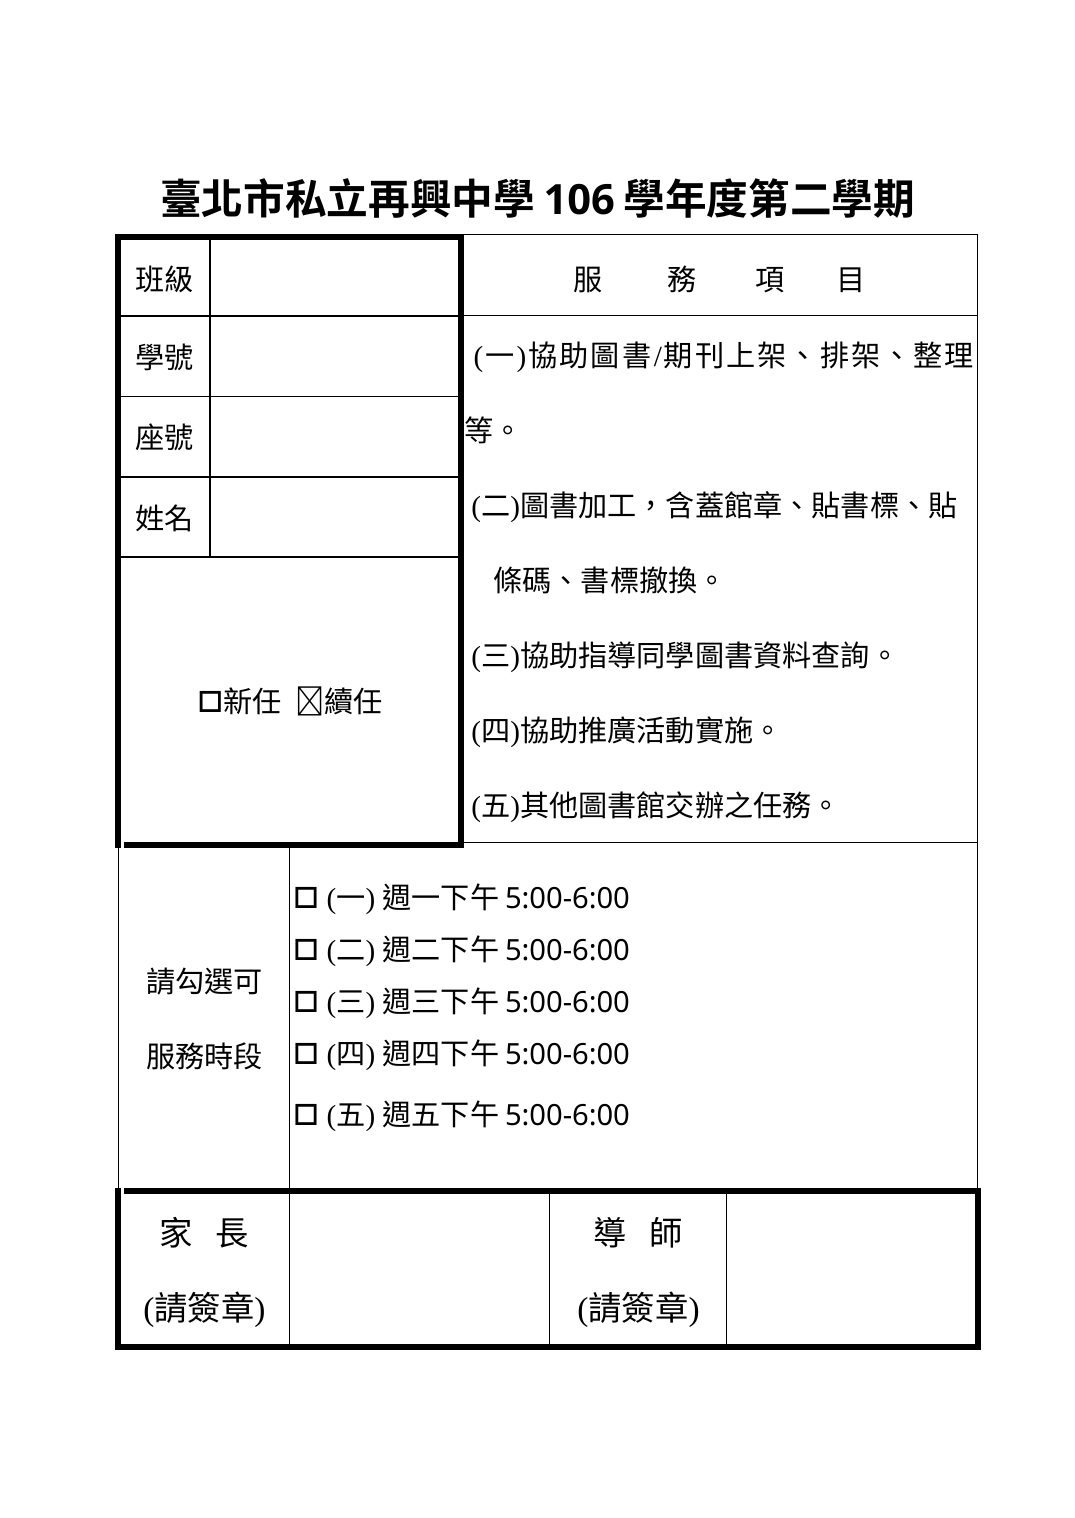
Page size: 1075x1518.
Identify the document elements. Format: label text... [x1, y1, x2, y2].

table_cell [211, 317, 458, 396]
table_header 服 務 項 目 [464, 235, 977, 315]
table_cell [211, 397, 458, 476]
table_cell 家 長 (請簽章) [121, 1188, 289, 1344]
table_header [211, 240, 458, 315]
table_cell 新任 續任 [121, 558, 458, 842]
table_cell 導 師 (請簽章) [550, 1194, 726, 1344]
table_cell [290, 1194, 549, 1344]
text 臺北市私立再興中學106學年度第二學期 [118, 159, 957, 234]
table_cell [727, 1194, 975, 1344]
table_cell 請勾選可 服務時段 [119, 842, 289, 1187]
table_cell (一) 週一下午5:00-6:00 (二) 週二下午5:00-6:00 (三) 週三下午5:00-6:00 (四) 週四下午5:00-6:00 (五) 週五下午5:00-6:00 [290, 843, 977, 1187]
table_cell 姓名 [121, 478, 209, 556]
table_cell [211, 478, 458, 556]
table_cell 學號 [121, 317, 209, 396]
table_header 班級 [121, 240, 209, 315]
table_cell 座號 [121, 397, 209, 476]
table_cell (一)協助圖書/期刊上架、排架、整理等。 (二)圖書加工，含蓋館章、貼書標、貼 條碼、書標撤換。 (三)協助指導同學圖書資料查詢。 (四)協助推廣活動實施。 (五)其他圖書館交辦之任務。 [464, 316, 977, 842]
